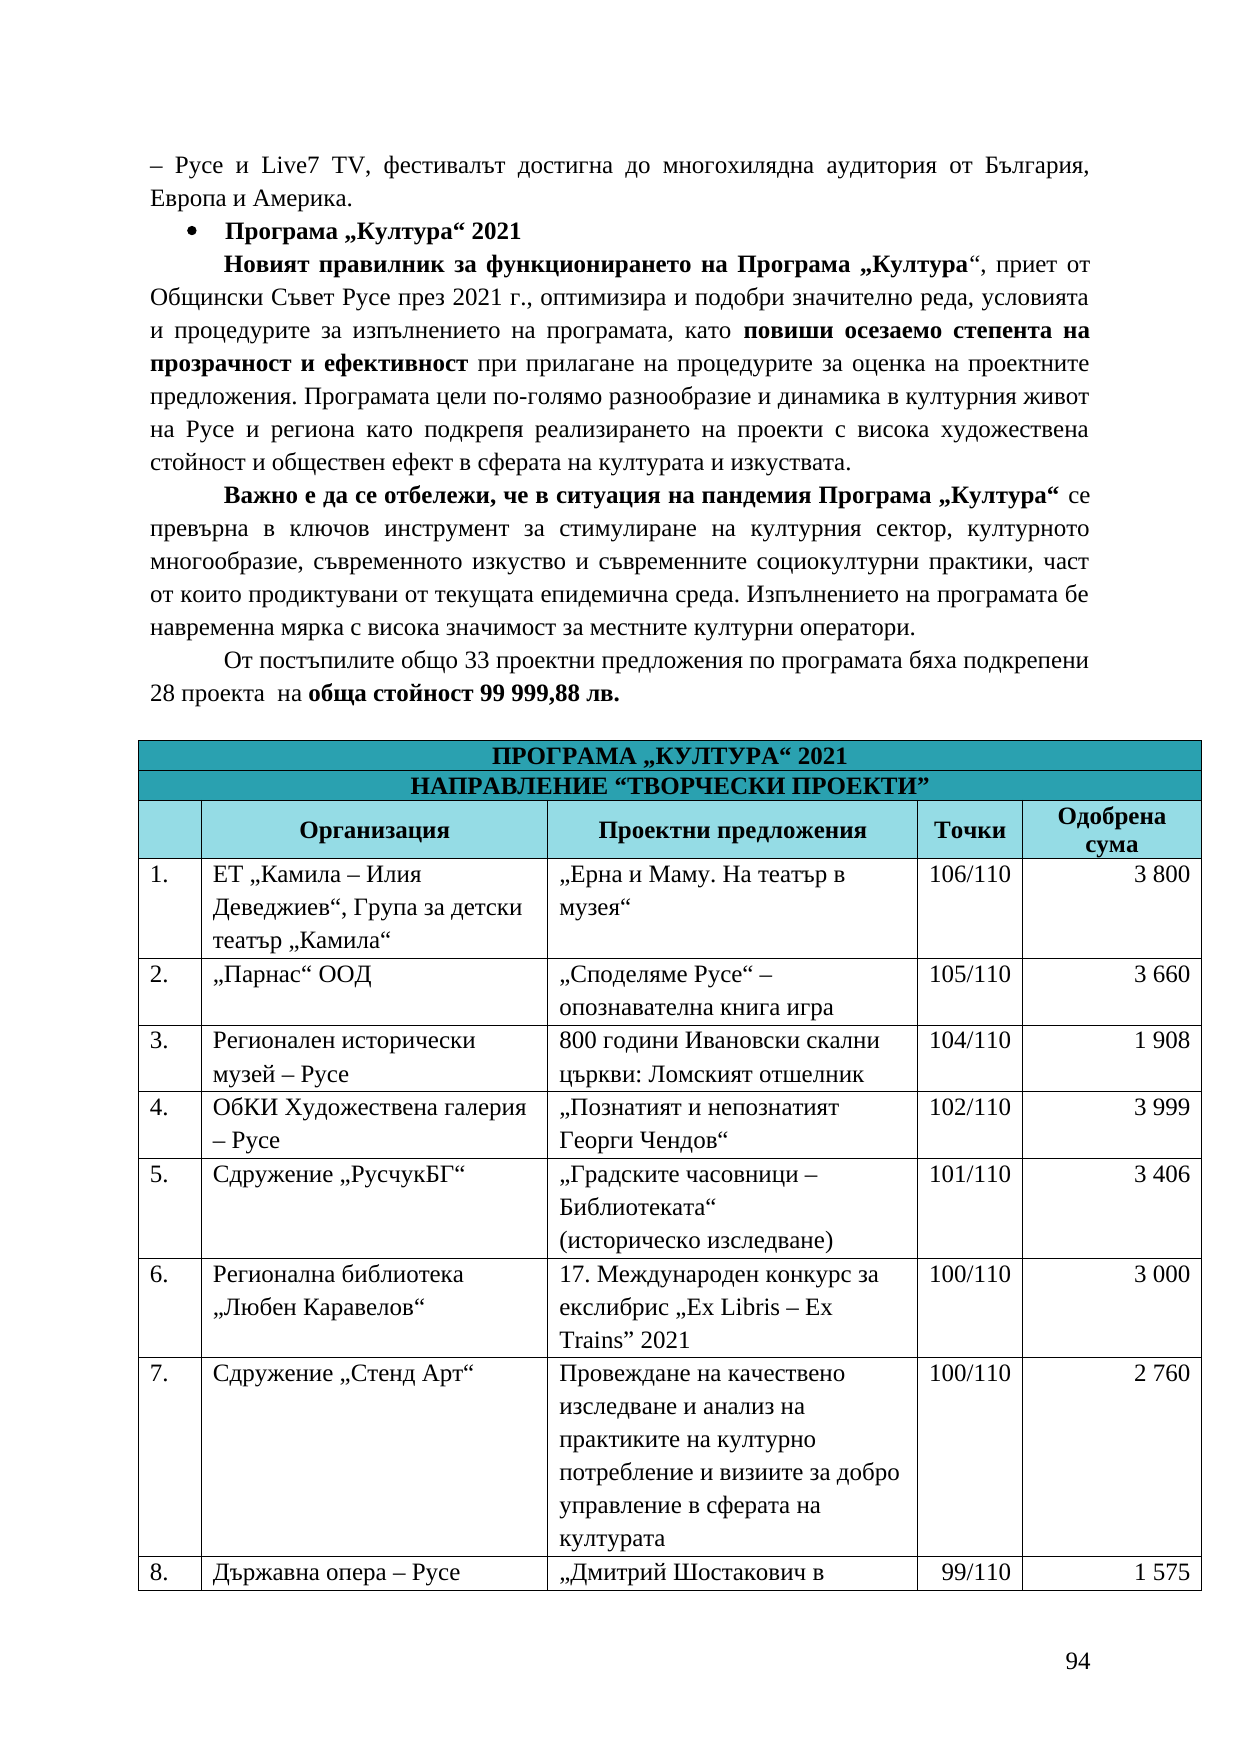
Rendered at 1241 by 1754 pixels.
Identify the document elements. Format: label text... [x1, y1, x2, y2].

table_header ПРОГРАМА „КУЛТУРА“ 2021 [139, 741, 1201, 770]
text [150, 150, 1090, 212]
table_cell 1 908 [1023, 1026, 1201, 1091]
table_cell Провеждане на качествено изследване и анализ на практиките на културно потребление и визиите за добро управление в сферата на културата [548, 1358, 917, 1556]
table_cell 1 575 [1023, 1557, 1201, 1590]
table_cell 5. [139, 1159, 201, 1258]
table_cell Организация [202, 801, 547, 858]
list Програма „Култура“ 2021 [187, 216, 1090, 245]
table_cell 105/110 [918, 959, 1022, 1024]
table_cell 8. [139, 1557, 201, 1590]
text Новият правилник за функционирането на Програма „Култура“, приет от Общински Съвет Русе през 2021 г., оптимизира и подобри значително реда, условията и процедурите за изпълнението на програмата, като повиши осезаемо степента на прозрачност и ефективност при прилагане на процедурите за оценка на проектните предложения. Програмата цели по-голямо разнообразие и динамика в културния живот на Русе и региона като подкрепя реализирането на проекти с висока художествена стойност и обществен ефект в сферата на културата и изкуствата. [150, 249, 1090, 476]
table_cell 102/110 [918, 1092, 1022, 1158]
table_cell 3. [139, 1026, 201, 1091]
table_cell 104/110 [918, 1026, 1022, 1091]
table_cell 3 000 [1023, 1259, 1201, 1357]
table_cell Регионален исторически музей – Русе [202, 1026, 547, 1091]
table_cell НАПРАВЛЕНИЕ “ТВОРЧЕСКИ ПРОЕКТИ” [139, 771, 1201, 800]
table_cell 99/110 [918, 1557, 1022, 1590]
table_cell Сдружение „РусчукБГ“ [202, 1159, 547, 1258]
table_cell 3 999 [1023, 1092, 1201, 1158]
table_cell „Градските часовници – Библиотеката“ (историческо изследване) [548, 1159, 917, 1258]
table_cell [548, 1557, 917, 1590]
table_cell „Познатият и непознатият Георги Чендов“ [548, 1092, 917, 1158]
table_cell 3 406 [1023, 1159, 1201, 1258]
table_cell 101/110 [918, 1159, 1022, 1258]
table_cell 17. Международен конкурс за екслибрис „Ex Libris – Ex Trains” 2021 [548, 1259, 917, 1357]
table_cell 3 800 [1023, 859, 1201, 958]
table_cell 2. [139, 959, 201, 1024]
table_cell „Споделяме Русе“ – опознавателна книга игра [548, 959, 917, 1024]
table_cell Сдружение „Стенд Арт“ [202, 1358, 547, 1556]
table_cell [139, 801, 201, 858]
table_cell Проектни предложения [548, 801, 917, 858]
table_cell ОбКИ Художествена галерия – Русе [202, 1092, 547, 1158]
table_cell 106/110 [918, 859, 1022, 958]
table_cell Регионална библиотека „Любен Каравелов“ [202, 1259, 547, 1357]
table_cell Точки [918, 801, 1022, 858]
table_cell 800 години Ивановски скални църкви: Ломският отшелник [548, 1026, 917, 1091]
text От постъпилите общо 33 проектни предложения по програмата бяха подкрепени 28 проекта на обща стойност 99 999,88 лв. [150, 645, 1090, 707]
table_cell 4. [139, 1092, 201, 1158]
table_cell 3 660 [1023, 959, 1201, 1024]
table_cell Одобрена сума [1023, 801, 1201, 858]
table_cell „Ерна и Маму. На театър в музея“ [548, 859, 917, 958]
text Важно е да се отбележи, че в ситуация на пандемия Програма „Култура“ се превърна в ключов инструмент за стимулиране на културния сектор, културното многообразие, съвременното изкуство и съвременните социокултурни практики, част от които продиктувани от текущата епидемична среда. Изпълнението на програмата бе навременна мярка с висока значимост за местните културни оператори. [150, 480, 1090, 641]
table_cell 7. [139, 1358, 201, 1556]
table_cell 100/110 [918, 1358, 1022, 1556]
table_cell ЕТ „Камила – Илия Деведжиев“, Група за детски театър „Камила“ [202, 859, 547, 958]
table_cell „Парнас“ ООД [202, 959, 547, 1024]
table_cell 100/110 [918, 1259, 1022, 1357]
table_cell 2 760 [1023, 1358, 1201, 1556]
table_cell 6. [139, 1259, 201, 1357]
table_cell 1. [139, 859, 201, 958]
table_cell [202, 1557, 547, 1590]
